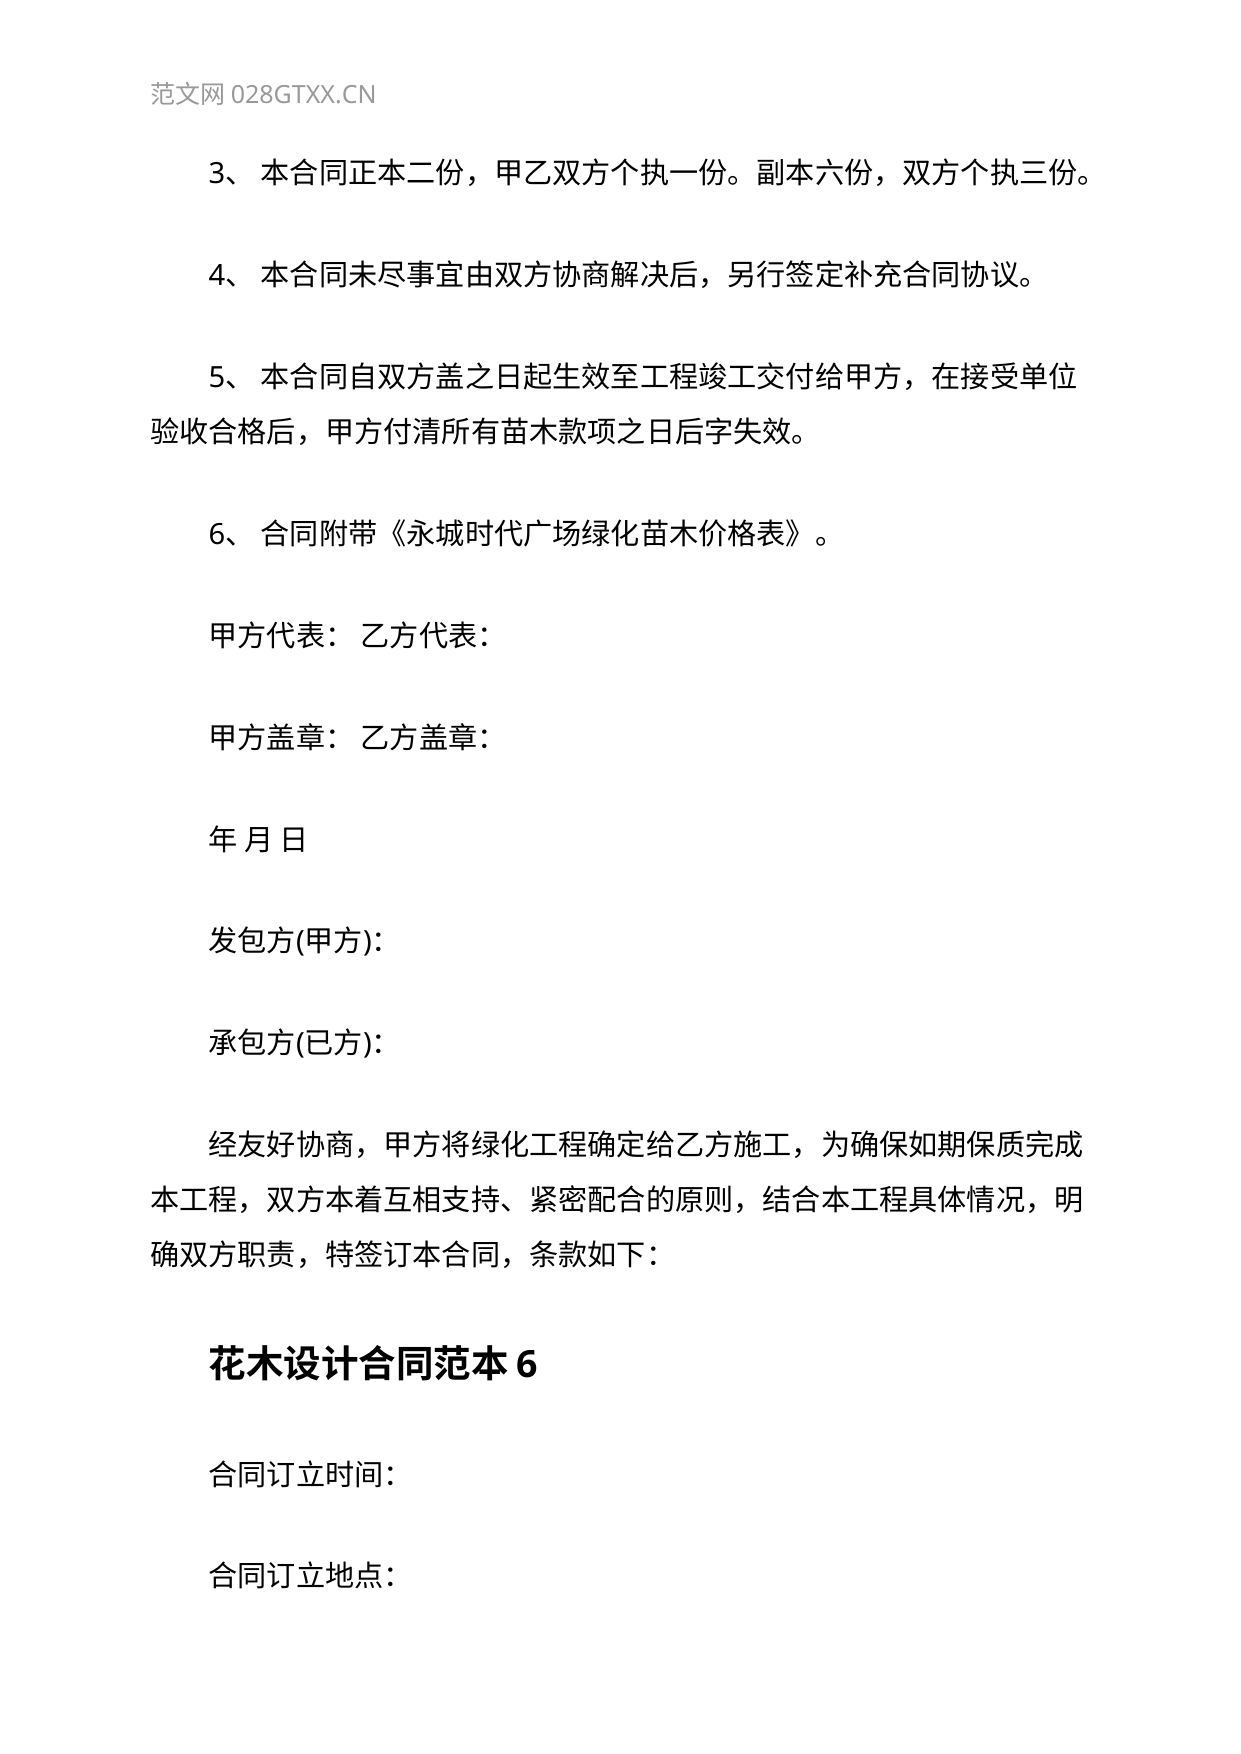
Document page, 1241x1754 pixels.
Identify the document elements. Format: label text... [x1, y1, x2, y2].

text 5、 本合同自双方盖之日起生效至工程竣工交付给甲方，在接受单位验收合格后，甲方付清所有苗木款项之日后字失效。 [150, 354, 1090, 451]
text 4、 本合同未尽事宜由双方协商解决后，另行签定补充合同协议。 [150, 252, 1090, 294]
text 甲方盖章： 乙方盖章： [150, 714, 1090, 757]
text 6、 合同附带《永城时代广场绿化苗木价格表》。 [150, 511, 1090, 553]
text 发包方(甲方)： [150, 918, 1090, 960]
text 承包方(已方)： [150, 1020, 1090, 1062]
text 合同订立地点： [150, 1553, 1090, 1595]
text 花木设计合同范本6 [150, 1333, 1090, 1388]
text 合同订立时间： [150, 1451, 1090, 1493]
text 3、 本合同正本二份，甲乙双方个执一份。副本六份，双方个执三份。 [150, 150, 1090, 192]
text 甲方代表： 乙方代表： [150, 613, 1090, 655]
text 经友好协商，甲方将绿化工程确定给乙方施工，为确保如期保质完成本工程，双方本着互相支持、紧密配合的原则，结合本工程具体情况，明确双方职责，特签订本合同，条款如下： [150, 1122, 1090, 1274]
text 年 月 日 [150, 816, 1090, 858]
